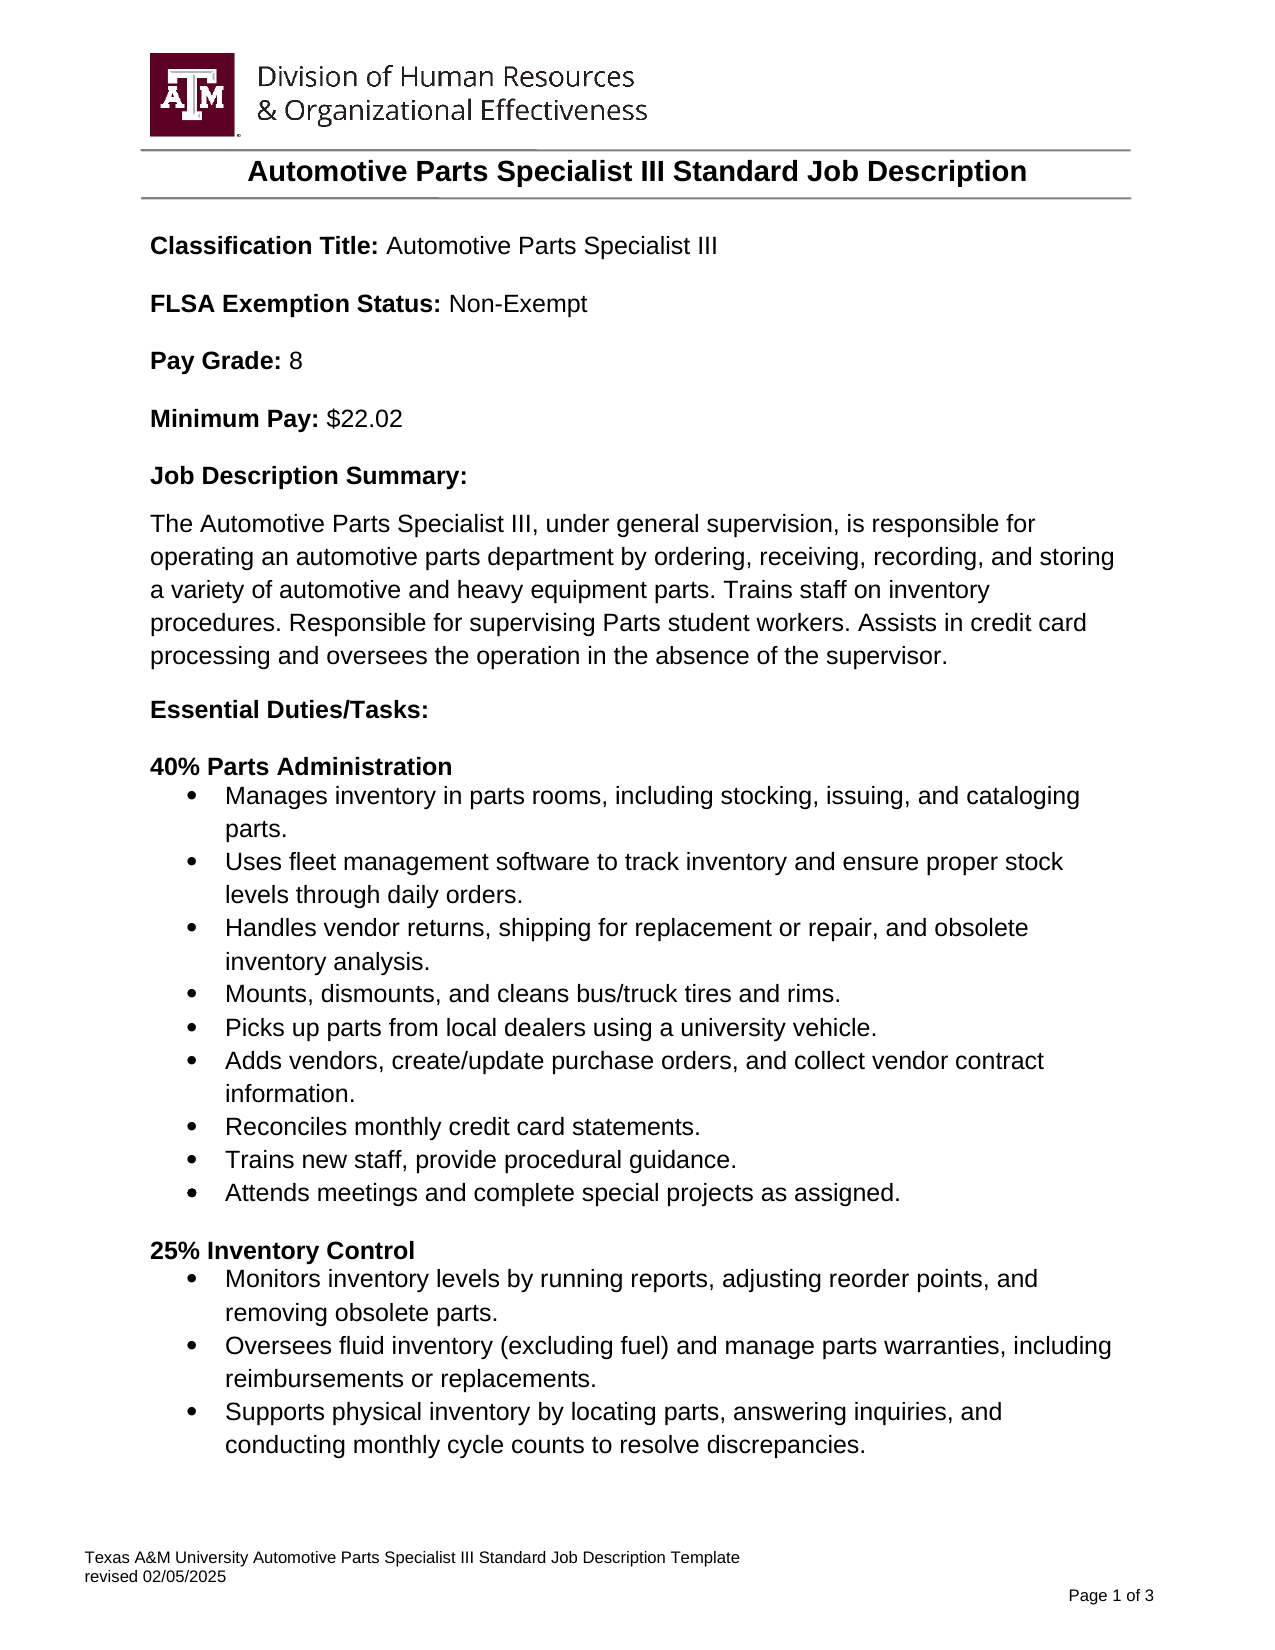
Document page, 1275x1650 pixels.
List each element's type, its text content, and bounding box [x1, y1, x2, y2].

list Trains new staff, provide procedural guidance. [187, 1145, 1125, 1174]
text Classification Title: Automotive Parts Specialist III [150, 231, 1125, 260]
picture [150, 51, 675, 137]
list Reconciles monthly credit card statements. [187, 1112, 1125, 1141]
text 25% Inventory Control [150, 1236, 1125, 1264]
list Oversees fluid inventory (excluding fuel) and manage parts warranties, including reimbursements or replacements. [187, 1331, 1125, 1392]
list Attends meetings and complete special projects as assigned. [187, 1178, 1125, 1207]
list Manages inventory in parts rooms, including stocking, issuing, and cataloging parts. [187, 781, 1125, 843]
list Adds vendors, create/update purchase orders, and collect vendor contract information. [187, 1046, 1125, 1108]
list Monitors inventory levels by running reports, adjusting reorder points, and removing obsolete parts. [187, 1264, 1125, 1326]
list Handles vendor returns, shipping for replacement or repair, and obsolete inventory analysis. [187, 913, 1125, 975]
list Mounts, dismounts, and cleans bus/truck tires and rims. [187, 979, 1125, 1008]
text Automotive Parts Specialist III Standard Job Description [150, 154, 1125, 188]
list Supports physical inventory by locating parts, answering inquiries, and conducting monthly cycle counts to resolve discrepancies. [187, 1397, 1125, 1459]
text Essential Duties/Tasks: [150, 695, 1125, 723]
text 40% Parts Administration [150, 752, 1125, 781]
text The Automotive Parts Specialist III, under general supervision, is responsible for operating an automotive parts department by ordering, receiving, recording, and storing a variety of automotive and heavy equipment parts. Trains staff on inventory procedures. Responsible for supervising Parts student workers. Assists in credit card processing and oversees the operation in the absence of the supervisor. [150, 509, 1125, 670]
list Uses fleet management software to track inventory and ensure proper stock levels through daily orders. [187, 847, 1125, 909]
text Job Description Summary: [150, 461, 1125, 490]
text FLSA Exemption Status: Non-Exempt [150, 289, 1125, 317]
list Picks up parts from local dealers using a university vehicle. [187, 1013, 1125, 1041]
text Pay Grade: 8 [150, 346, 1125, 375]
text Minimum Pay: $22.02 [150, 404, 1125, 432]
